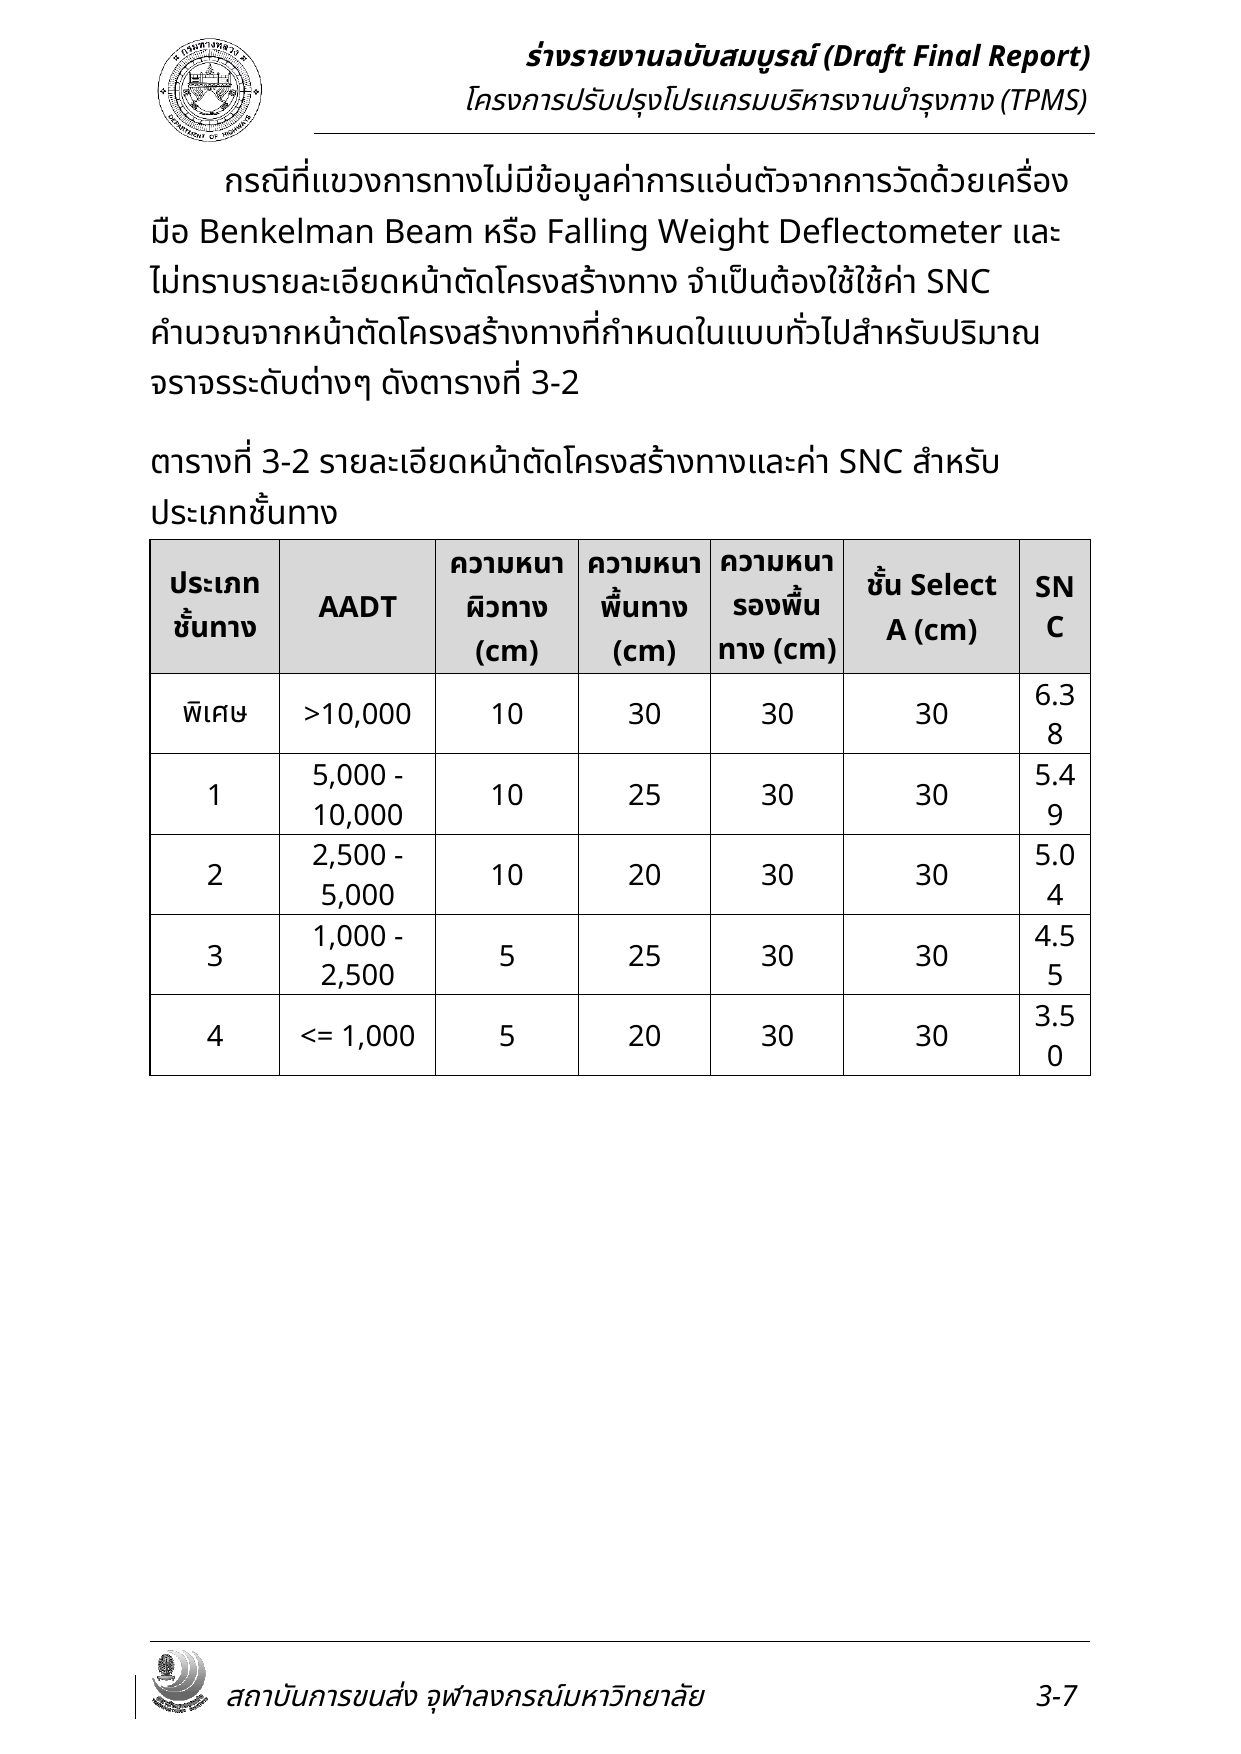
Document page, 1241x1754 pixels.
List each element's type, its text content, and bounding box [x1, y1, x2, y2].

table_cell 10 [436, 754, 578, 833]
table_header ความหนา ผิวทาง (cm) [436, 540, 578, 673]
table_cell 5 [436, 915, 578, 994]
table_header ชั้น Select A (cm) [844, 540, 1019, 673]
table_cell 30 [844, 995, 1019, 1075]
table_cell 30 [579, 674, 710, 753]
table_cell 1 [151, 754, 279, 833]
table_cell 30 [711, 995, 843, 1075]
table_cell 20 [579, 995, 710, 1075]
picture [150, 1648, 210, 1714]
table_cell 25 [579, 915, 710, 994]
table_cell 2,500 - 5,000 [280, 835, 435, 914]
table_header ความหนา พื้นทาง (cm) [579, 540, 710, 673]
table_cell 5.04 [1020, 835, 1090, 914]
table_cell 30 [711, 674, 843, 753]
table_cell 1,000 - 2,500 [280, 915, 435, 994]
table_cell 20 [579, 835, 710, 914]
picture [150, 31, 268, 149]
table_header AADT [280, 540, 435, 673]
table_cell 25 [579, 754, 710, 833]
table_cell 30 [844, 915, 1019, 994]
table_cell 10 [436, 674, 578, 753]
table_header ความหนารองพื้นทาง (cm) [711, 540, 843, 673]
table_header SNC [1020, 540, 1090, 673]
table_cell 5.49 [1020, 754, 1090, 833]
table_cell 3 [151, 915, 279, 994]
table_header ประเภท ชั้นทาง [151, 540, 279, 673]
table_cell 30 [711, 835, 843, 914]
table_cell 4.55 [1020, 915, 1090, 994]
table_cell 3.50 [1020, 995, 1090, 1075]
table_cell 30 [711, 915, 843, 994]
table_cell 30 [844, 754, 1019, 833]
table_cell 5,000 - 10,000 [280, 754, 435, 833]
table_cell 30 [844, 835, 1019, 914]
text กรณีที่แขวงการทางไม่มีข้อมูลค่าการแอ่นตัวจากการวัดด้วยเครื่องมือ Benkelman Beam หรือ Falling Weight Deflectometer และไม่ทราบรายละเอียดหน้าตัดโครงสร้างทาง จำเป็นต้องใช้ใช้ค่า SNC คำนวณจากหน้าตัดโครงสร้างทางที่กำหนดในแบบทั่วไปสำหรับปริมาณจราจรระดับต่างๆ ดังตารางที่ 3-2 [150, 157, 1090, 410]
table_cell 5 [436, 995, 578, 1075]
table_cell 6.38 [1020, 674, 1090, 753]
table_cell 30 [844, 674, 1019, 753]
table_cell 2 [151, 835, 279, 914]
table_cell 30 [711, 754, 843, 833]
table_cell >10,000 [280, 674, 435, 753]
text ตารางที่ 3-2 รายละเอียดหน้าตัดโครงสร้างทางและค่า SNC สำหรับประเภทชั้นทาง [150, 438, 1090, 539]
table_cell 10 [436, 835, 578, 914]
table_cell <= 1,000 [280, 995, 435, 1075]
table_cell พิเศษ [151, 674, 279, 753]
table_cell 4 [151, 995, 279, 1075]
